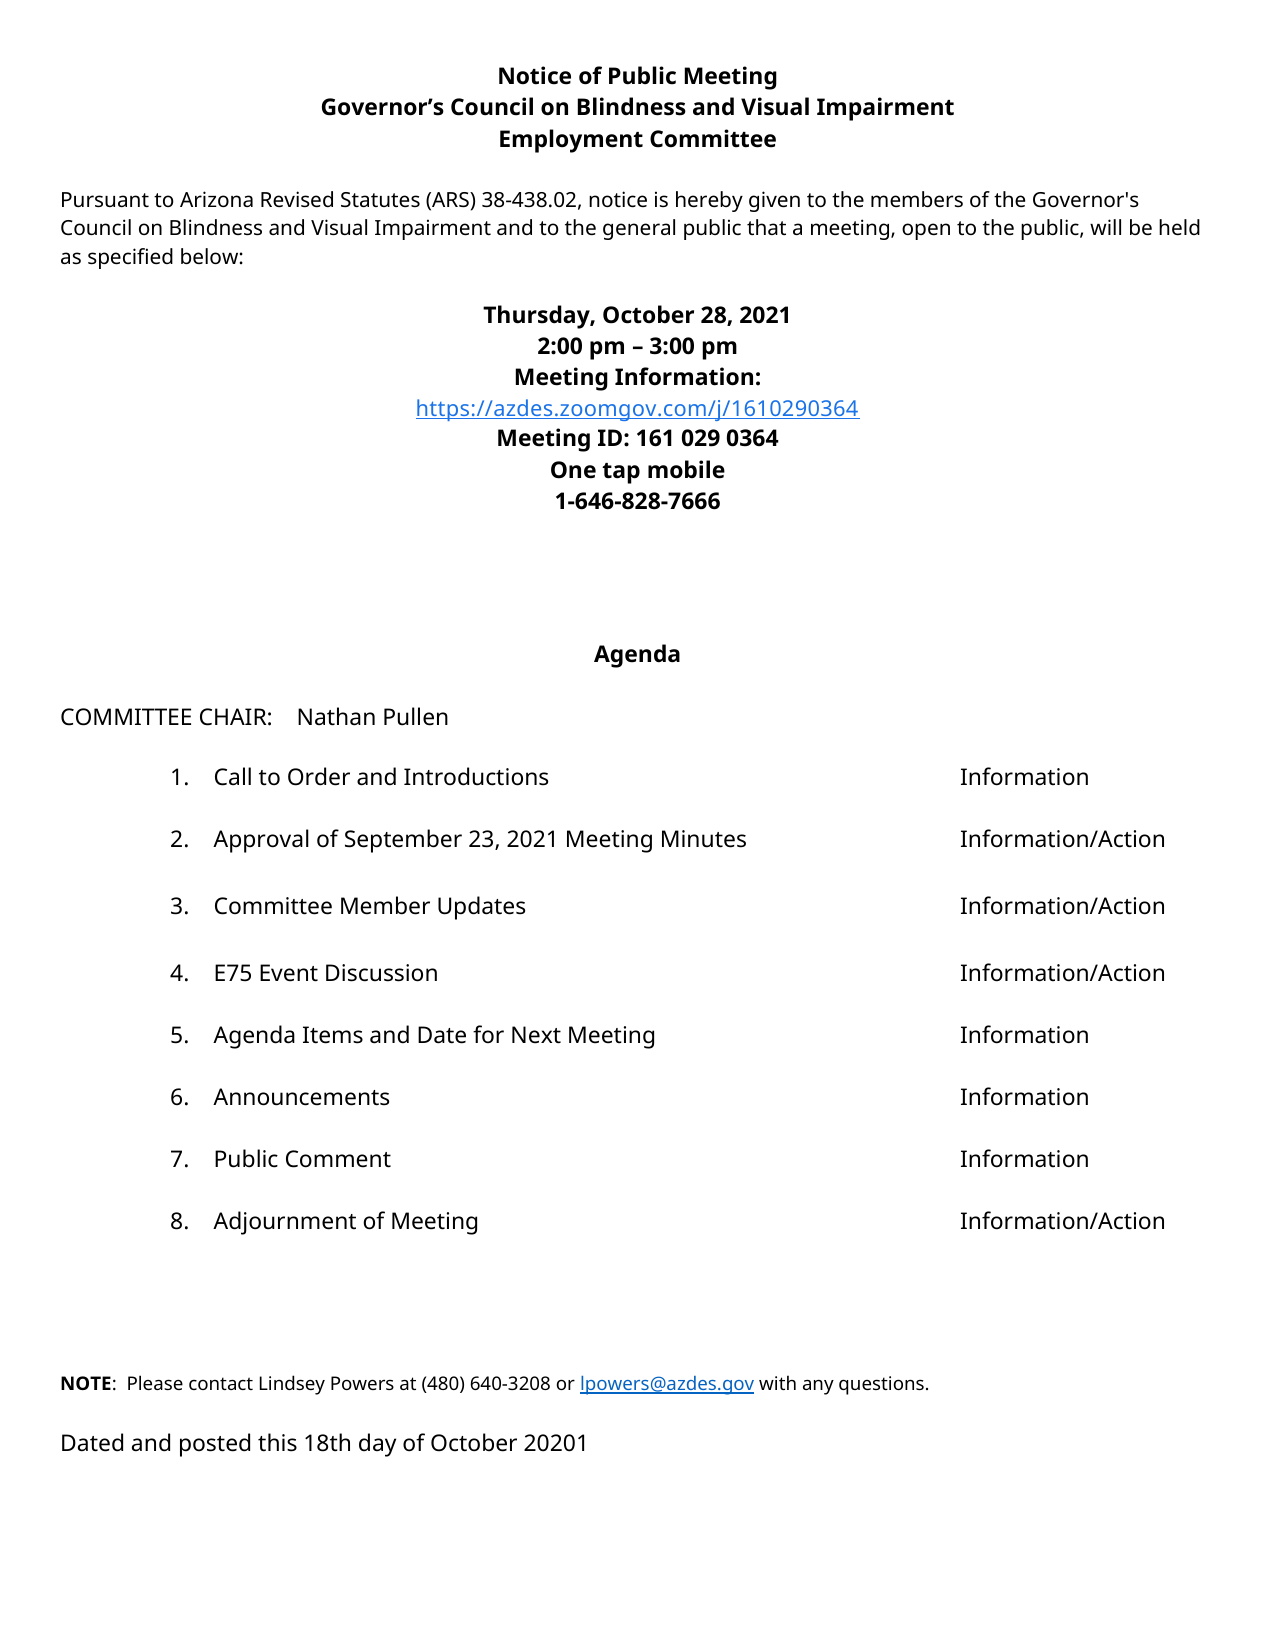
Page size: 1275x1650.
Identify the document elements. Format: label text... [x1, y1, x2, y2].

text 1-646-828-7666 [60, 485, 1215, 516]
text One tap mobile [60, 453, 1215, 485]
list Call to Order and Introductions Information [170, 761, 1215, 792]
text COMMITTEE CHAIR: Nathan Pullen [60, 701, 1215, 732]
list Announcements Information [170, 1081, 1215, 1112]
list Agenda Items and Date for Next Meeting Information [170, 1019, 1215, 1050]
text Pursuant to Arizona Revised Statutes (ARS) 38-438.02, notice is hereby given to the members of the Governor's Council on Blindness and Visual Impairment and to the general public that a meeting, open to the public, will be held as specified below: [60, 185, 1215, 270]
list Approval of September 23, 2021 Meeting Minutes Information/Action [170, 823, 1215, 854]
text NOTE: Please contact Lindsey Powers at (480) 640-3208 or lpowers@azdes.gov with any questions. [60, 1371, 1215, 1396]
text Agenda [60, 638, 1215, 669]
text Meeting ID: 161 029 0364 [60, 422, 1215, 453]
list Adjournment of Meeting Information/Action [170, 1205, 1215, 1236]
text Meeting Information: [60, 361, 1215, 392]
text Governor’s Council on Blindness and Visual Impairment [60, 91, 1215, 122]
text 2:00 pm – 3:00 pm [60, 330, 1215, 361]
list Committee Member Updates Information/Action [170, 890, 1215, 921]
list Public Comment Information [170, 1143, 1215, 1174]
text https://azdes.zoomgov.com/j/1610290364 [60, 392, 1215, 422]
list E75 Event Discussion Information/Action [170, 957, 1215, 988]
text Dated and posted this 18th day of October 20201 [60, 1427, 1215, 1459]
text Notice of Public Meeting [60, 60, 1215, 91]
text Thursday, October 28, 2021 [60, 299, 1215, 330]
text Employment Committee [60, 122, 1215, 154]
